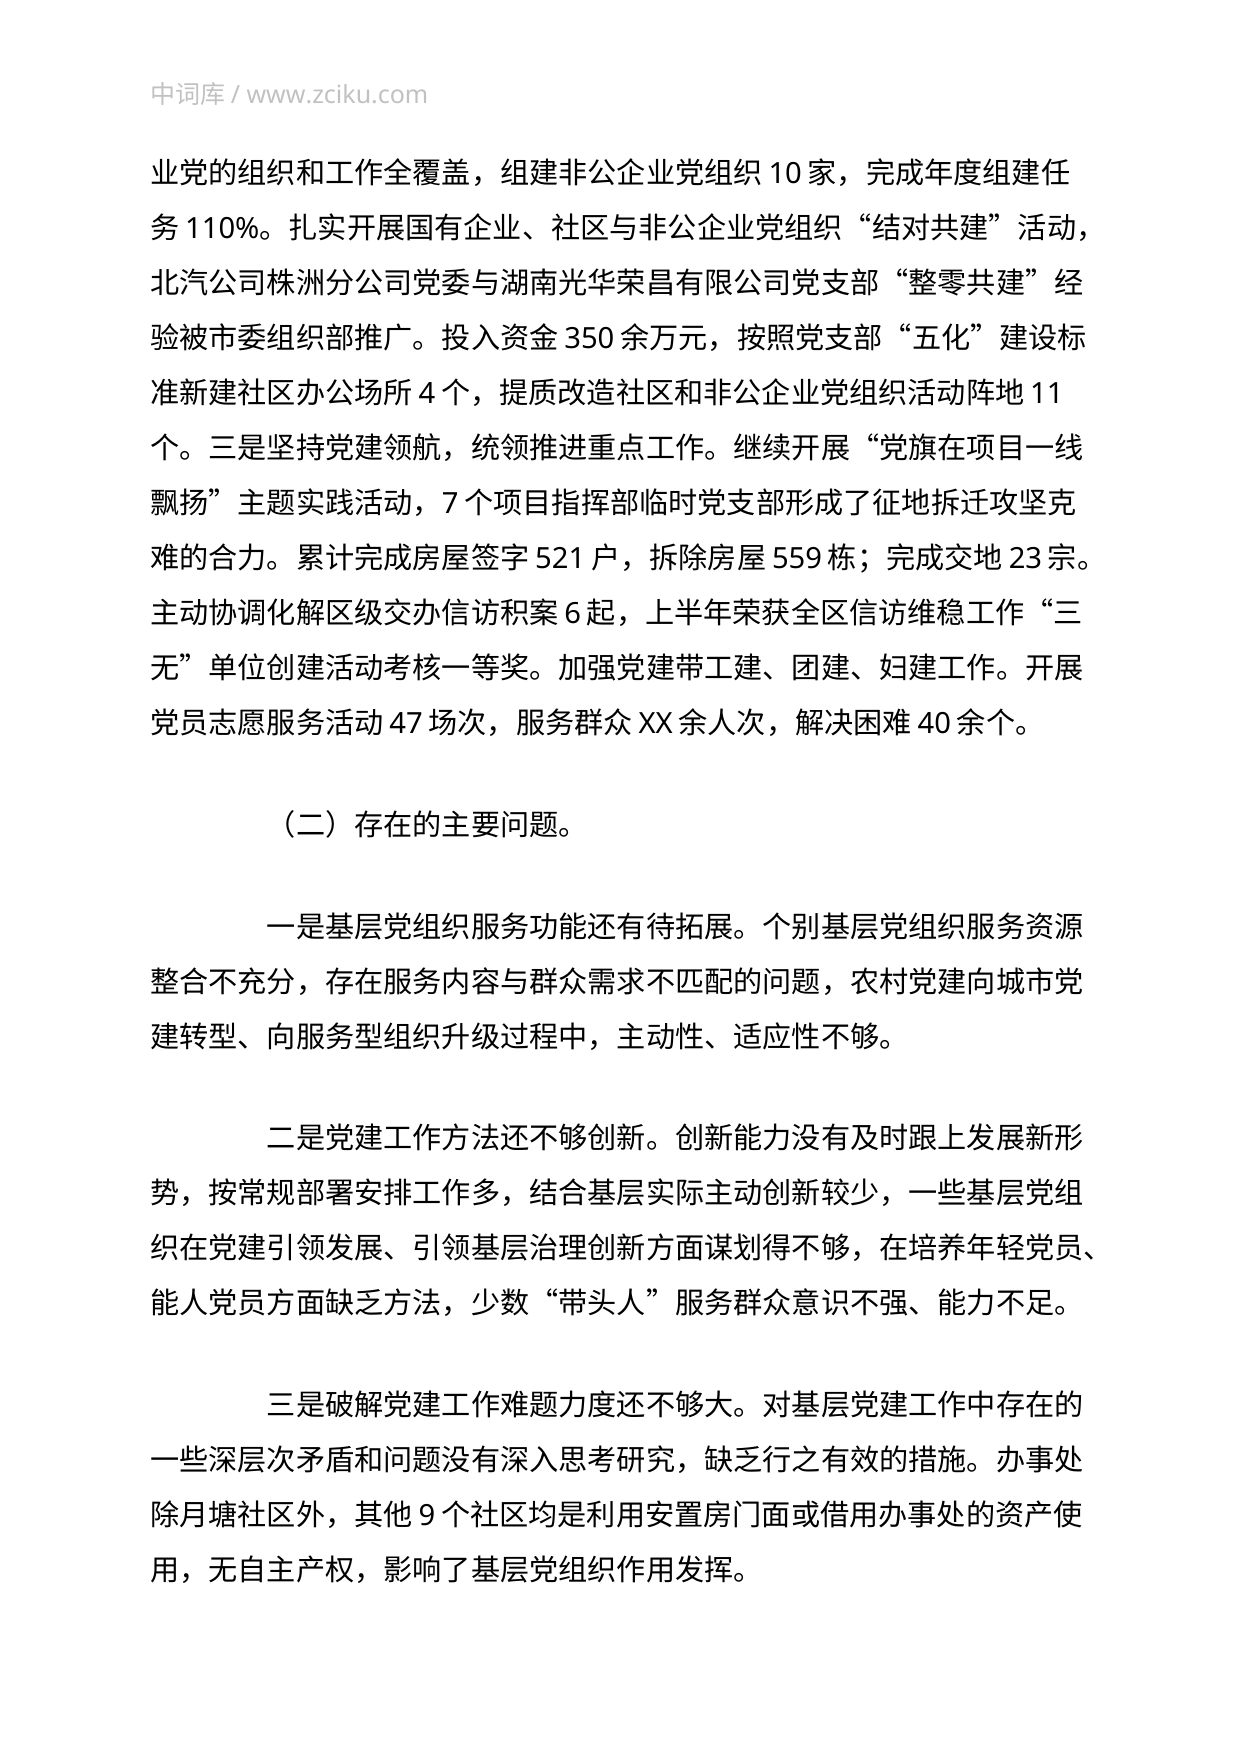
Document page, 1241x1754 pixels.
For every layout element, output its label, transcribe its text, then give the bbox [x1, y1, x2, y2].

text 二是党建工作方法还不够创新。创新能力没有及时跟上发展新形势，按常规部署安排工作多，结合基层实际主动创新较少，一些基层党组织在党建引领发展、引领基层治理创新方面谋划得不够，在培养年轻党员、能人党员方面缺乏方法，少数“带头人”服务群众意识不强、能力不足。 [150, 1115, 1090, 1322]
text 一是基层党组织服务功能还有待拓展。个别基层党组织服务资源整合不充分，存在服务内容与群众需求不匹配的问题，农村党建向城市党建转型、向服务型组织升级过程中，主动性、适应性不够。 [150, 903, 1090, 1056]
text （二）存在的主要问题。 [150, 802, 1090, 844]
text 三是破解党建工作难题力度还不够大。对基层党建工作中存在的一些深层次矛盾和问题没有深入思考研究，缺乏行之有效的措施。办事处除月塘社区外，其他9个社区均是利用安置房门面或借用办事处的资产使用，无自主产权，影响了基层党组织作用发挥。 [150, 1381, 1090, 1588]
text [150, 150, 1090, 742]
